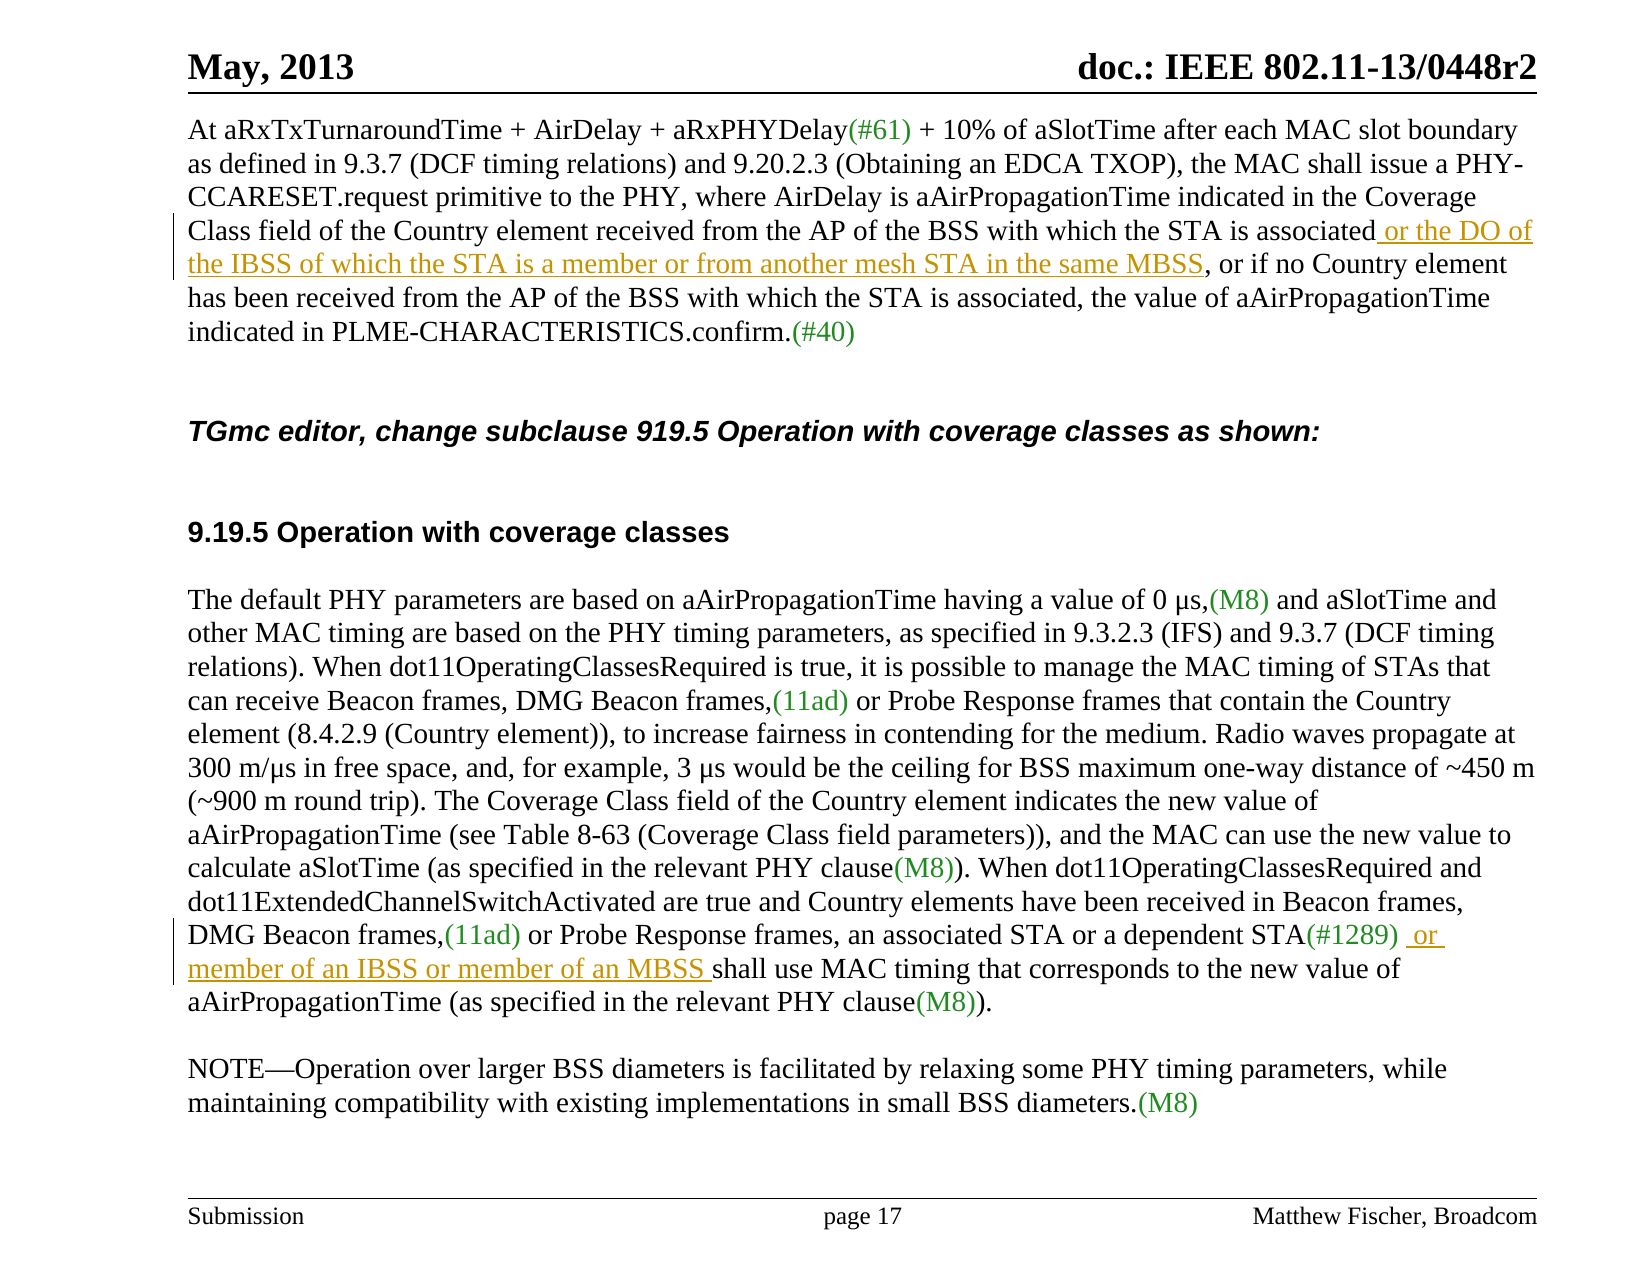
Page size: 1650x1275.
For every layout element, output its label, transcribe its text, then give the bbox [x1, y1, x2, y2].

text NOTE—Operation over larger BSS diameters is facilitated by relaxing some PHY timing parameters, while maintaining compatibility with existing implementations in small BSS diameters.(M8) [187, 1052, 1537, 1119]
text The default PHY parameters are based on aAirPropagationTime having a value of 0 μs,(M8) and aSlotTime and other MAC timing are based on the PHY timing parameters, as specified in 9.3.2.3 (IFS) and 9.3.7 (DCF timing relations). When dot11OperatingClassesRequired is true, it is possible to manage the MAC timing of STAs that can receive Beacon frames, DMG Beacon frames,(11ad) or Probe Response frames that contain the Country element (8.4.2.9 (Country element)), to increase fairness in contending for the medium. Radio waves propagate at 300 m/μs in free space, and, for example, 3 μs would be the ceiling for BSS maximum one-way distance of ~450 m (~900 m round trip). The Coverage Class field of the Country element indicates the new value of aAirPropagationTime (see Table 8-63 (Coverage Class field parameters)), and the MAC can use the new value to calculate aSlotTime (as specified in the relevant PHY clause(M8)). When dot11OperatingClassesRequired and dot11ExtendedChannelSwitchActivated are true and Country elements have been received in Beacon frames, DMG Beacon frames,(11ad) or Probe Response frames, an associated STA or a dependent STA(#1289) shall use MAC timing that corresponds to the new value of aAirPropagationTime (as specified in the relevant PHY clause(M8)). [187, 582, 1537, 1018]
text 9.19.5 Operation with coverage classes [187, 515, 1537, 548]
text At aRxTxTurnaroundTime + AirDelay + aRxPHYDelay(#61) + 10% of aSlotTime after each MAC slot boundary as defined in 9.3.7 (DCF timing relations) and 9.20.2.3 (Obtaining an EDCA TXOP), the MAC shall issue a PHY-CCARESET.request primitive to the PHY, where AirDelay is aAirPropagationTime indicated in the Coverage Class field of the Country element received from the AP of the BSS with which the STA is associated, or if no Country element has been received from the AP of the BSS with which the STA is associated, the value of aAirPropagationTime indicated in PLME-CHARACTERISTICS.confirm.(#40) [187, 112, 1537, 347]
text TGmc editor, change subclause 919.5 Operation with coverage classes as shown: [187, 414, 1537, 448]
